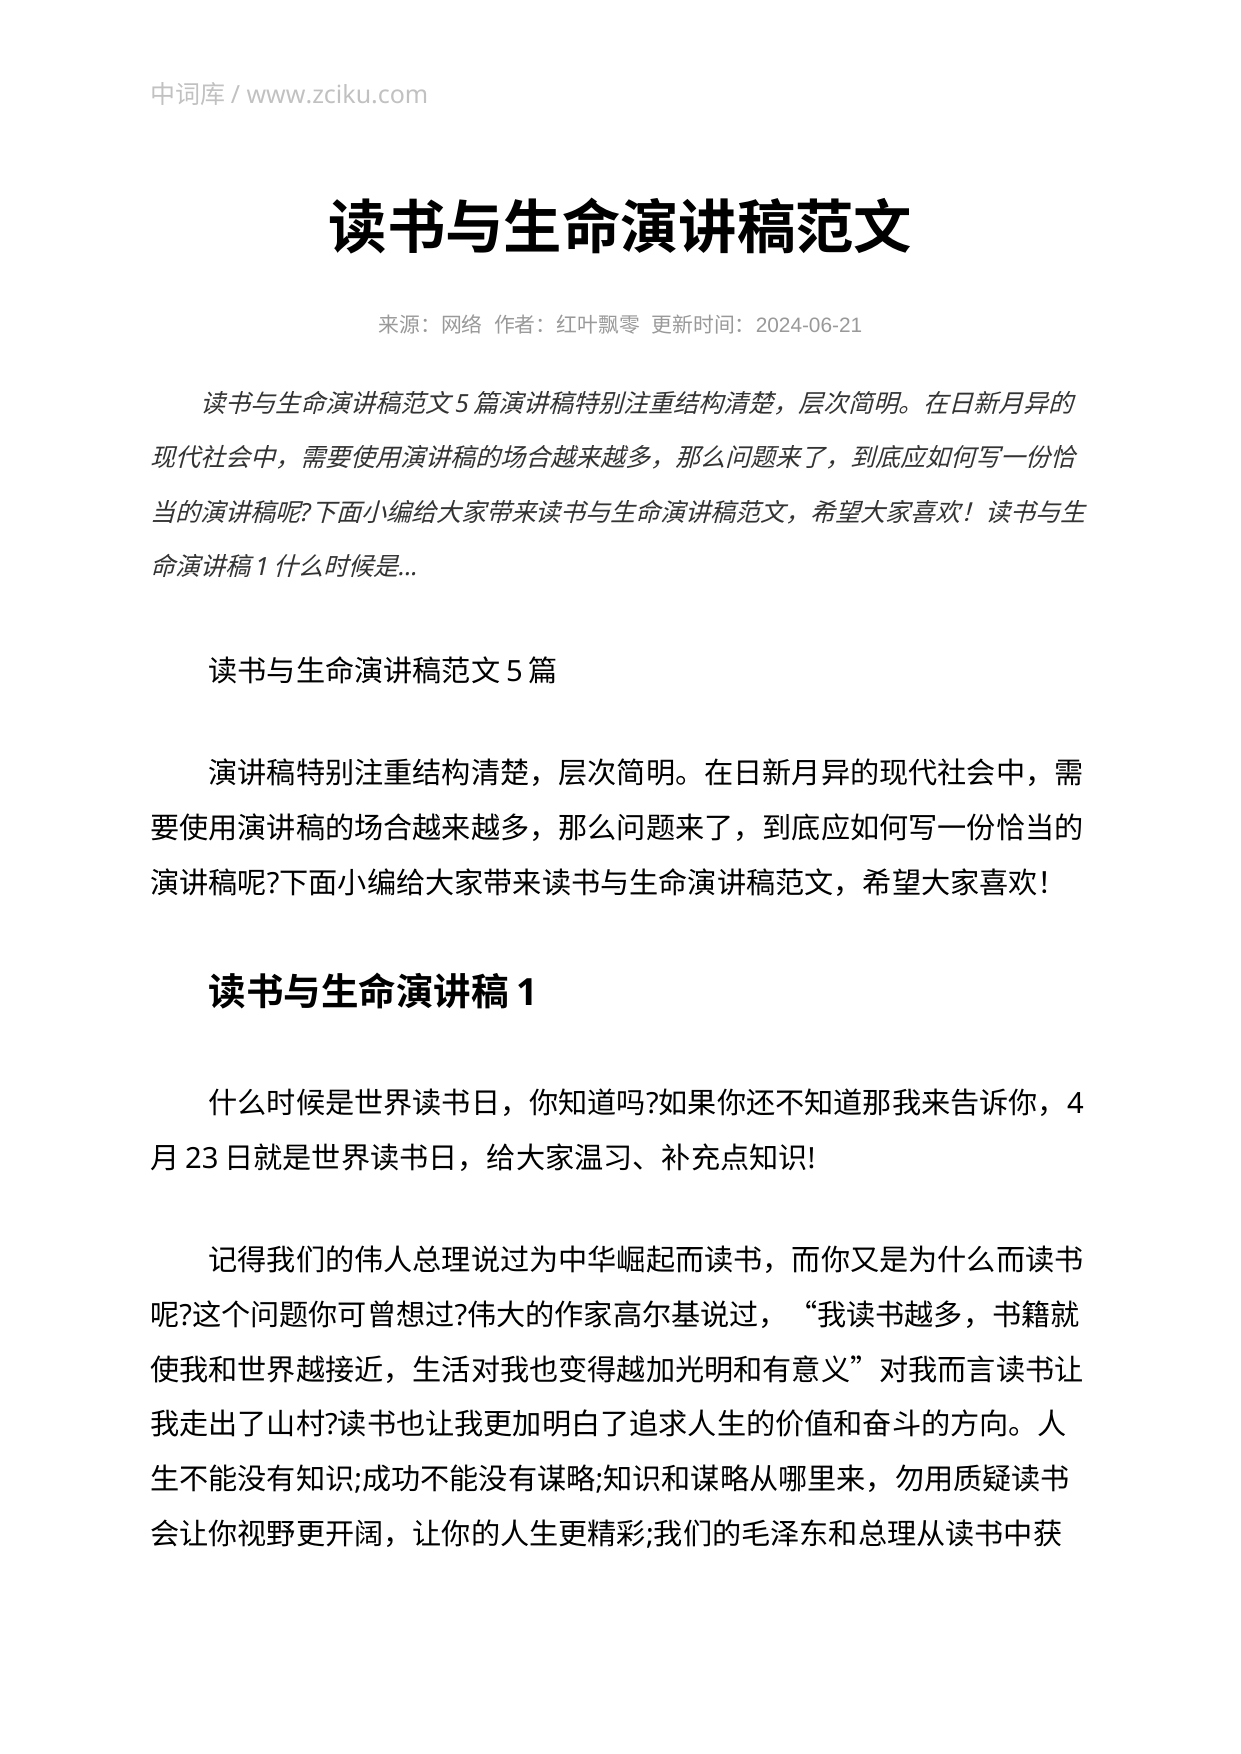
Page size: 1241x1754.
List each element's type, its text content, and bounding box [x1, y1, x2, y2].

text 演讲稿特别注重结构清楚，层次简明。在日新月异的现代社会中，需要使用演讲稿的场合越来越多，那么问题来了，到底应如何写一份恰当的演讲稿呢?下面小编给大家带来读书与生命演讲稿范文，希望大家喜欢！ [150, 750, 1090, 902]
text 读书与生命演讲稿范文5篇 [150, 648, 1090, 690]
text 什么时候是世界读书日，你知道吗?如果你还不知道那我来告诉你，4月23日就是世界读书日，给大家温习、补充点知识! [150, 1079, 1090, 1177]
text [150, 1236, 1090, 1553]
text 读书与生命演讲稿1 [150, 962, 1090, 1016]
text 读书与生命演讲稿范文5篇演讲稿特别注重结构清楚，层次简明。在日新月异的现代社会中，需要使用演讲稿的场合越来越多，那么问题来了，到底应如何写一份恰当的演讲稿呢?下面小编给大家带来读书与生命演讲稿范文，希望大家喜欢！读书与生命演讲稿1什么时候是... [150, 383, 1090, 583]
subtitle 读书与生命演讲稿范文 [150, 181, 1090, 266]
text 来源：网络 作者：红叶飘零 更新时间：2024-06-21 [150, 313, 1090, 337]
